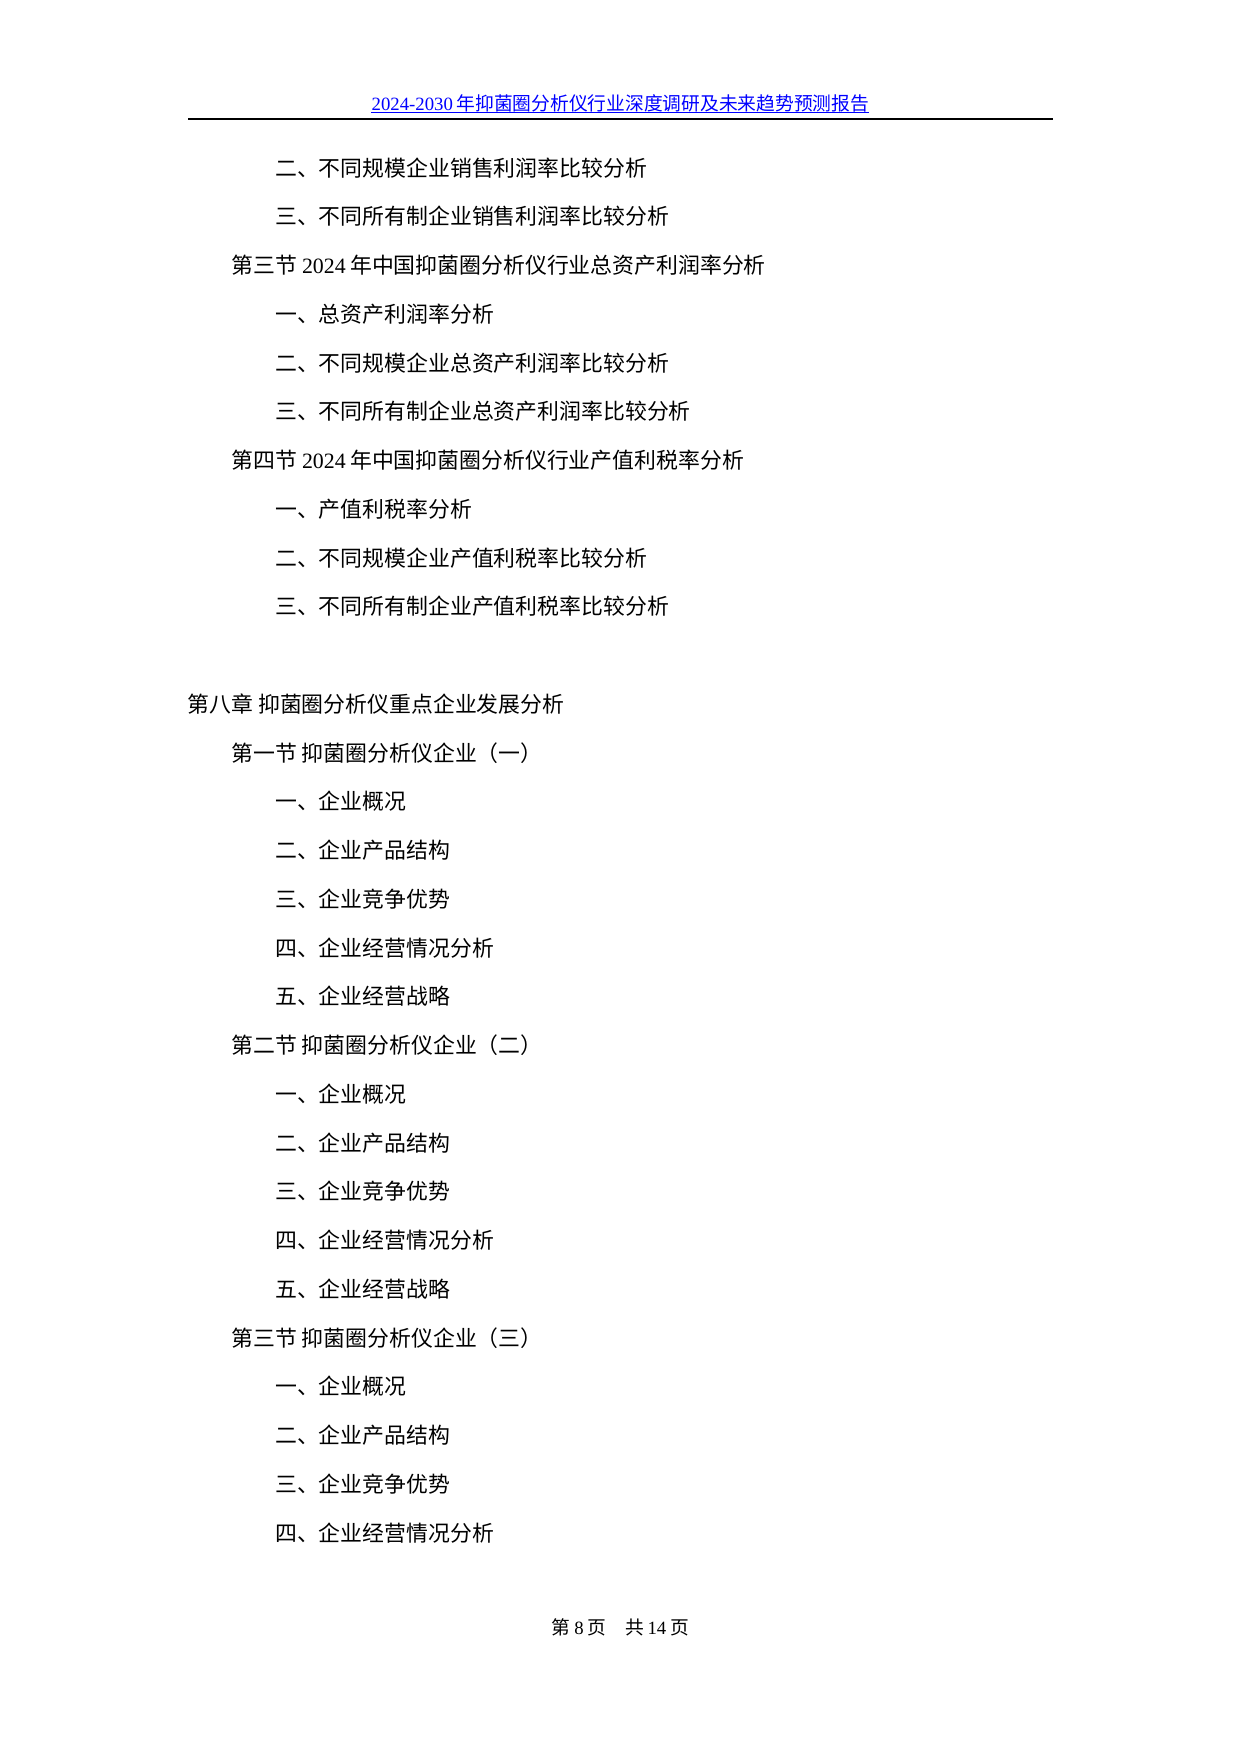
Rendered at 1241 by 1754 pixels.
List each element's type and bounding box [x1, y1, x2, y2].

text [187, 150, 1053, 1548]
